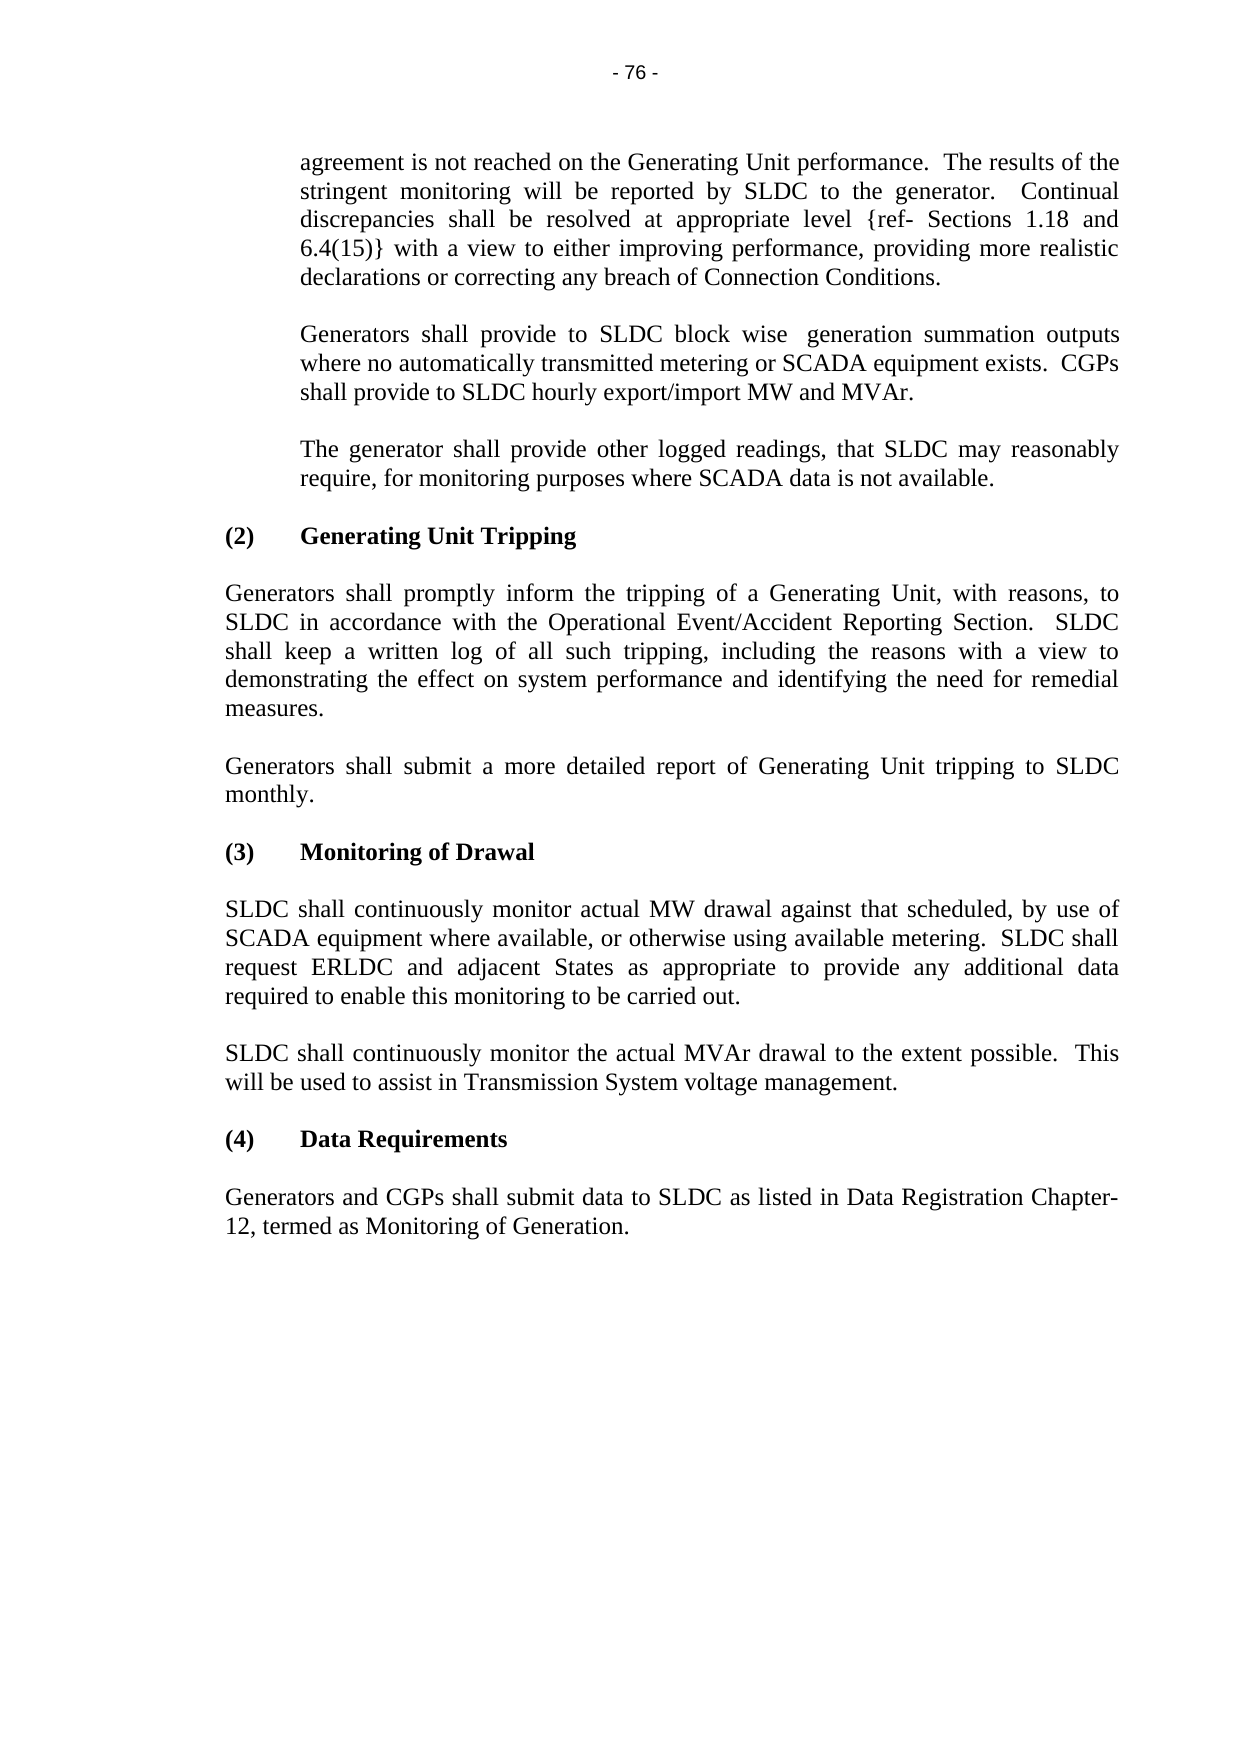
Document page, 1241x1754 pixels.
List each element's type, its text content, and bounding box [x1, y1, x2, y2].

text SLDC shall continuously monitor the actual MVAr drawal to the extent possible. This will be used to assist in Transmission System voltage management. [225, 1038, 1120, 1096]
text Generators and CGPs shall submit data to SLDC as listed in Data Registration Chapter-12, termed as Monitoring of Generation. [225, 1182, 1120, 1239]
text (3) Monitoring of Drawal [225, 837, 1120, 866]
text (2) Generating Unit Tripping [225, 521, 1120, 549]
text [300, 147, 1120, 291]
text Generators shall promptly inform the tripping of a Generating Unit, with reasons, to SLDC in accordance with the Operational Event/Accident Reporting Section. SLDC shall keep a written log of all such tripping, including the reasons with a view to demonstrating the effect on system performance and identifying the need for remedial measures. [225, 578, 1120, 722]
text Generators shall submit a more detailed report of Generating Unit tripping to SLDC monthly. [225, 751, 1120, 808]
text The generator shall provide other logged readings, that SLDC may reasonably require, for monitoring purposes where SCADA data is not available. [300, 434, 1120, 492]
text Generators shall provide to SLDC block wise generation summation outputs where no automatically transmitted metering or SCADA equipment exists. CGPs shall provide to SLDC hourly export/import MW and MVAr. [300, 319, 1120, 406]
text SLDC shall continuously monitor actual MW drawal against that scheduled, by use of SCADA equipment where available, or otherwise using available metering. SLDC shall request ERLDC and adjacent States as appropriate to provide any additional data required to enable this monitoring to be carried out. [225, 894, 1120, 1009]
text (4) Data Requirements [225, 1124, 1120, 1153]
